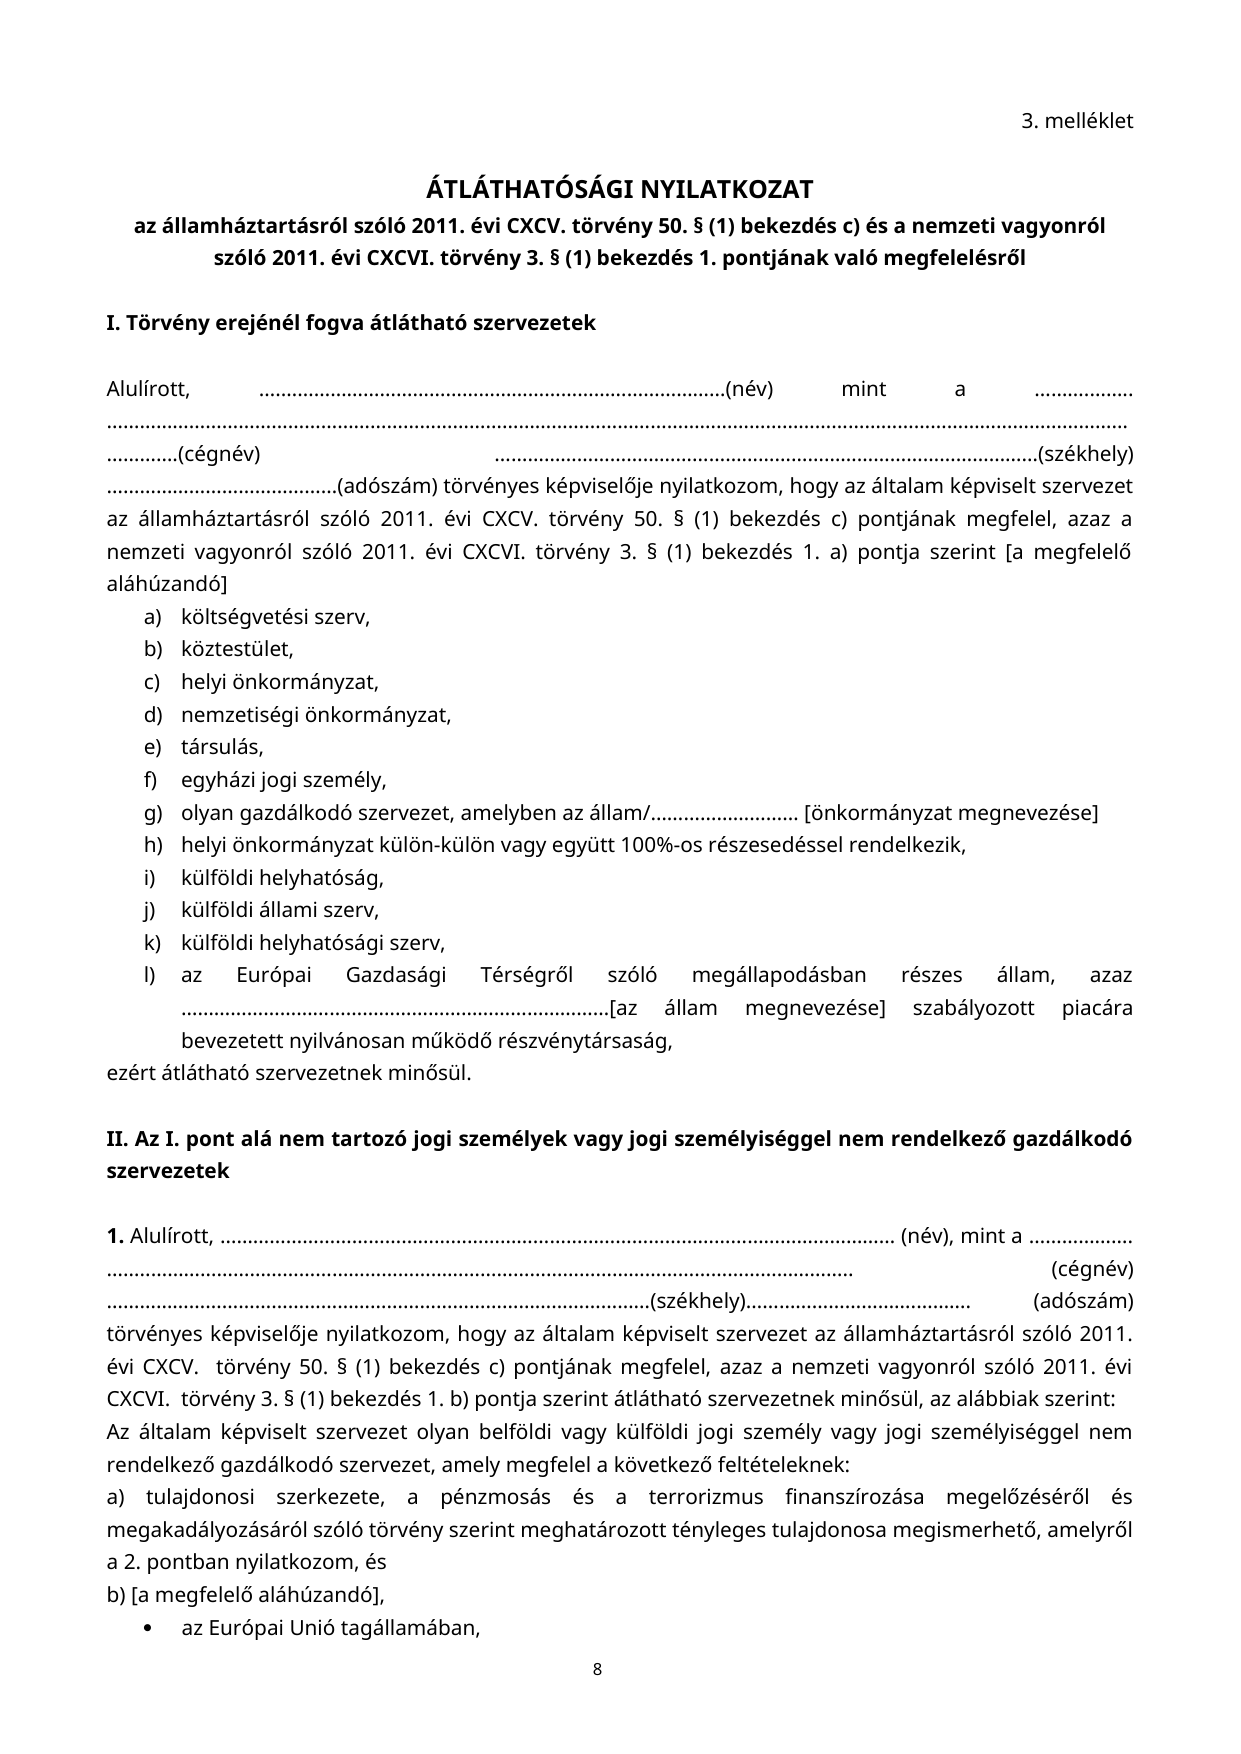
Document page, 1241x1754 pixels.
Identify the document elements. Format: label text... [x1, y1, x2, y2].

text ezért átlátható szervezetnek minősül. [106, 1058, 1134, 1087]
list az Európai Gazdasági Térségről szóló megállapodásban részes állam, azaz ……………………………………………………………………[az állam megnevezése] szabályozott piacára bevezetett nyilvánosan működő részvénytársaság, [143, 961, 1134, 1054]
text Alulírott, ….………………………………………………………………………(név) mint a ……….……..……………………………………………………………………………………………………………………………………………………………………………….(cégnév) ………………………………………………………………………………………(székhely)……………………………………(adószám) törvényes képviselője nyilatkozom, hogy az általam képviselt szervezet az államháztartásról szóló 2011. évi CXCV. törvény 50. § (1) bekezdés c) pontjának megfelel, azaz a nemzeti vagyonról szóló 2011. évi CXCVI. törvény 3. § (1) bekezdés 1. a) pontja szerint [a megfelelő aláhúzandó] [106, 374, 1134, 598]
list helyi önkormányzat külön-külön vagy együtt 100%-os részesedéssel rendelkezik, [143, 830, 1134, 859]
list egyházi jogi személy, [143, 765, 1134, 793]
list olyan gazdálkodó szervezet, amelyben az állam/……………………… [önkormányzat megnevezése] [143, 798, 1134, 826]
list az Európai Unió tagállamában, [144, 1613, 1134, 1641]
list köztestület, [143, 634, 1134, 663]
text Átláthatósági nyilatkozat [106, 172, 1134, 206]
text I. Törvény erejénél fogva átlátható szervezetek [106, 308, 1134, 337]
text 1. Alulírott, …………………………………………………………………………………………………………… (név), mint a ……………….……..……………………………………………………………………………………………………………….. (cégnév) ………………………………………………………………………………………(székhely)………………………….………. (adószám) törvényes képviselője nyilatkozom, hogy az általam képviselt szervezet az államháztartásról szóló 2011. évi CXCV. törvény 50. § (1) bekezdés c) pontjának megfelel, azaz a nemzeti vagyonról szóló 2011. évi CXCVI. törvény 3. § (1) bekezdés 1. b) pontja szerint átlátható szervezetnek minősül, az alábbiak szerint: [106, 1221, 1134, 1413]
text a) tulajdonosi szerkezete, a pénzmosás és a terrorizmus finanszírozása megelőzéséről és megakadályozásáról szóló törvény szerint meghatározott tényleges tulajdonosa megismerhető, amelyről a 2. pontban nyilatkozom, és [106, 1482, 1134, 1576]
list nemzetiségi önkormányzat, [143, 700, 1134, 728]
text az államháztartásról szóló 2011. évi CXCV. törvény 50. § (1) bekezdés c) és a nemzeti vagyonról szóló 2011. évi CXCVI. törvény 3. § (1) bekezdés 1. pontjának való megfelelésről [106, 211, 1134, 272]
list külföldi helyhatósági szerv, [143, 928, 1134, 956]
list helyi önkormányzat, [143, 667, 1134, 696]
text II. Az I. pont alá nem tartozó jogi személyek vagy jogi személyiséggel nem rendelkező gazdálkodó szervezetek [106, 1124, 1134, 1185]
text 3. melléklet [106, 106, 1134, 135]
list társulás, [143, 732, 1134, 761]
list költségvetési szerv, [143, 602, 1134, 630]
text Az általam képviselt szervezet olyan belföldi vagy külföldi jogi személy vagy jogi személyiséggel nem rendelkező gazdálkodó szervezet, amely megfelel a következő feltételeknek: [106, 1417, 1134, 1478]
text b) [a megfelelő aláhúzandó], [106, 1580, 1134, 1608]
list külföldi állami szerv, [143, 895, 1134, 924]
list külföldi helyhatóság, [143, 863, 1134, 891]
